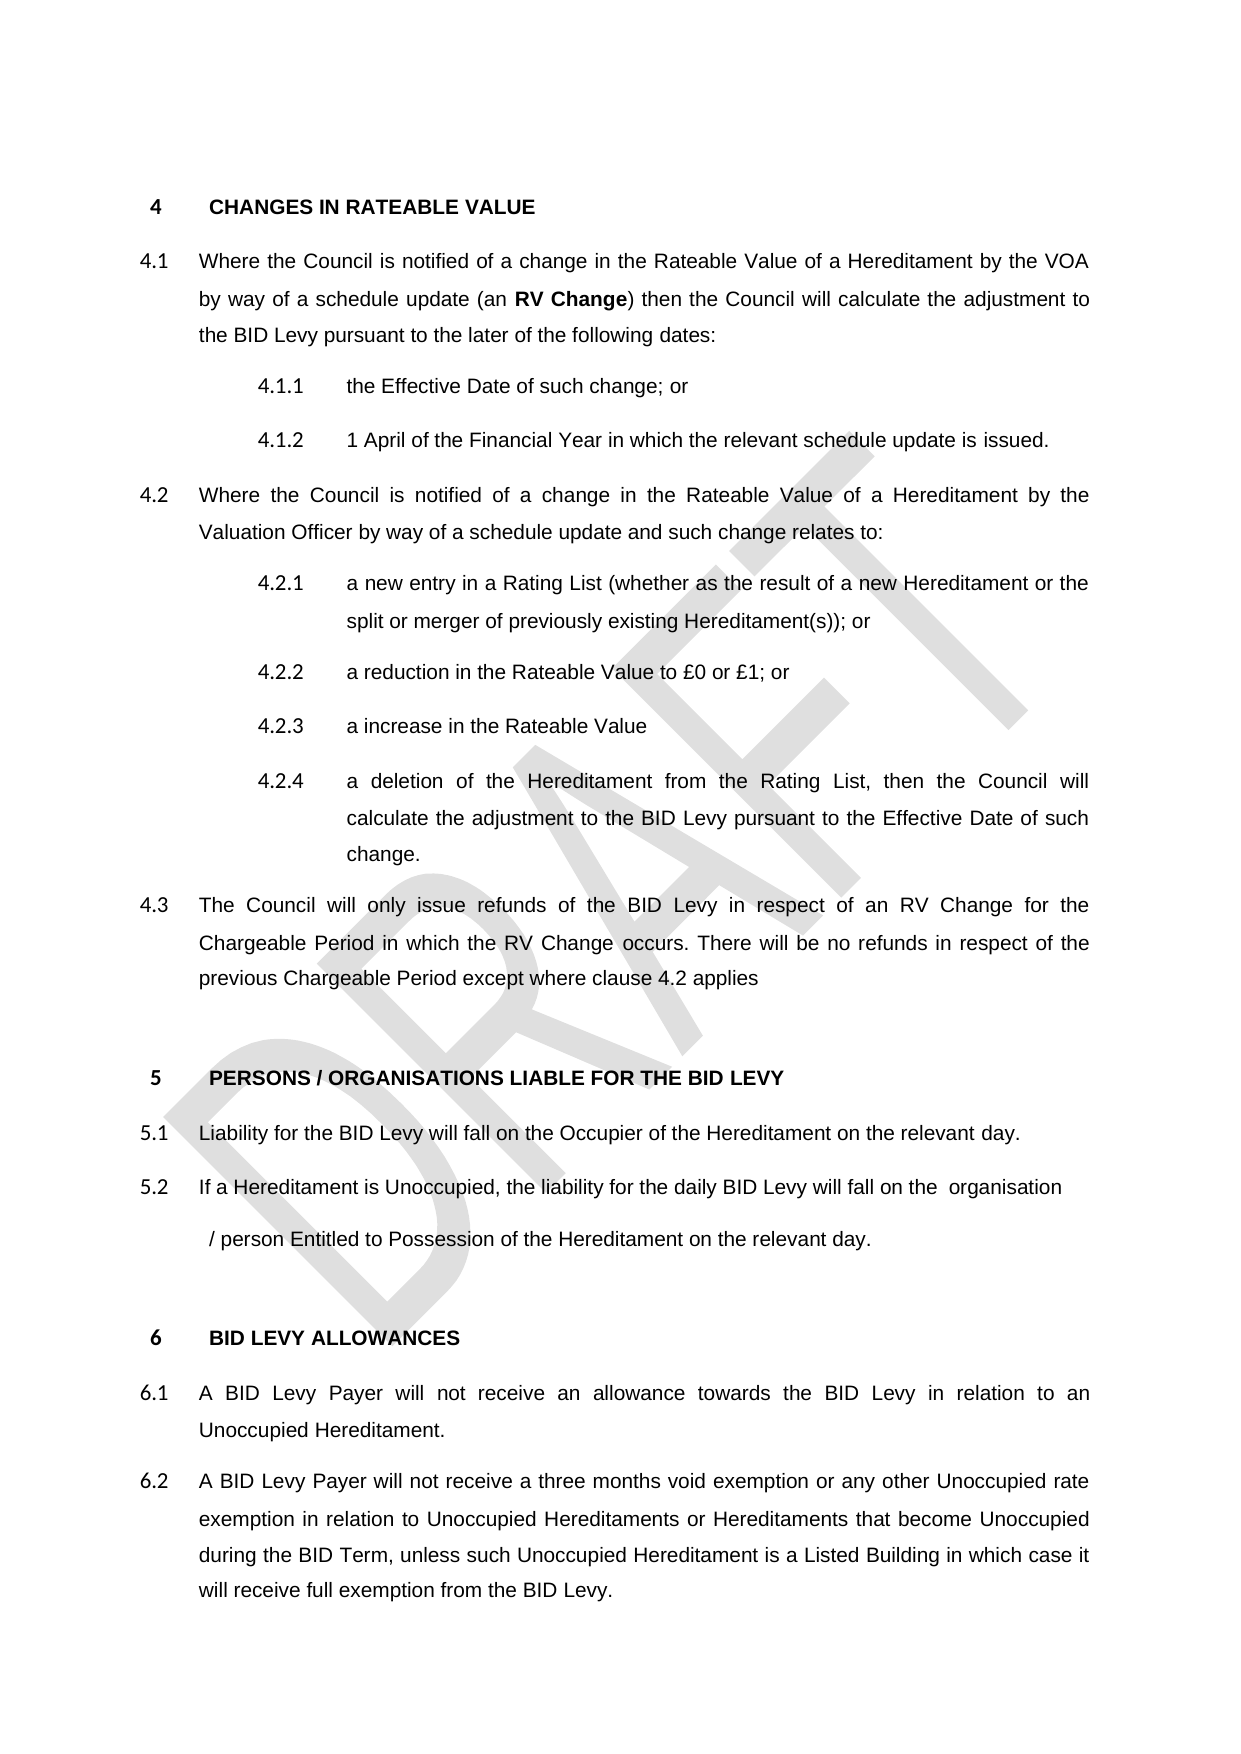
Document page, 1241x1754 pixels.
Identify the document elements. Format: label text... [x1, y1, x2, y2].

list CHANGES IN RATEABLE VALUE [150, 192, 1103, 220]
list a new entry in a Rating List (whether as the result of a new Hereditament or the split or merger of previously existing Hereditament(s)); or [258, 568, 1091, 632]
list the Effective Date of such change; or [258, 371, 1103, 399]
list If a Hereditament is Unoccupied, the liability for the daily BID Levy will fall on the organisation [139, 1172, 1103, 1200]
list a increase in the Rateable Value [258, 711, 1091, 739]
list The Council will only issue refunds of the BID Levy in respect of an RV Change for the Chargeable Period in which the RV Change occurs. There will be no refunds in respect of the previous Chargeable Period except where clause 4.2 applies [139, 890, 1091, 990]
list PERSONS / ORGANISATIONS LIABLE FOR THE BID LEVY [150, 1063, 1103, 1091]
list 1 April of the Financial Year in which the relevant schedule update is issued. [258, 426, 1103, 454]
list A BID Levy Payer will not receive an allowance towards the BID Levy in relation to an Unoccupied Hereditament. [139, 1378, 1091, 1442]
list Liability for the BID Levy will fall on the Occupier of the Hereditament on the relevant day. [139, 1118, 1103, 1146]
list a deletion of the Hereditament from the Rating List, then the Council will calculate the adjustment to the BID Levy pursuant to the Effective Date of such change. [258, 766, 1091, 866]
list BID LEVY ALLOWANCES [150, 1323, 1103, 1352]
list Where the Council is notified of a change in the Rateable Value of a Hereditament by the Valuation Officer by way of a schedule update and such change relates to: [139, 480, 1091, 544]
list A BID Levy Payer will not receive a three months void exemption or any other Unoccupied rate exemption in relation to Unoccupied Hereditaments or Hereditaments that become Unoccupied during the BID Term, unless such Unoccupied Hereditament is a Listed Building in which case it will receive full exemption from the BID Levy. [139, 1466, 1091, 1602]
text / person Entitled to Possession of the Hereditament on the relevant day. [209, 1227, 1103, 1251]
list a reduction in the Rateable Value to £0 or £1; or [258, 657, 1091, 685]
list Where the Council is notified of a change in the Rateable Value of a Hereditament by the VOA by way of a schedule update (an RV Change) then the Council will calculate the adjustment to the BID Levy pursuant to the later of the following dates: [139, 247, 1091, 347]
